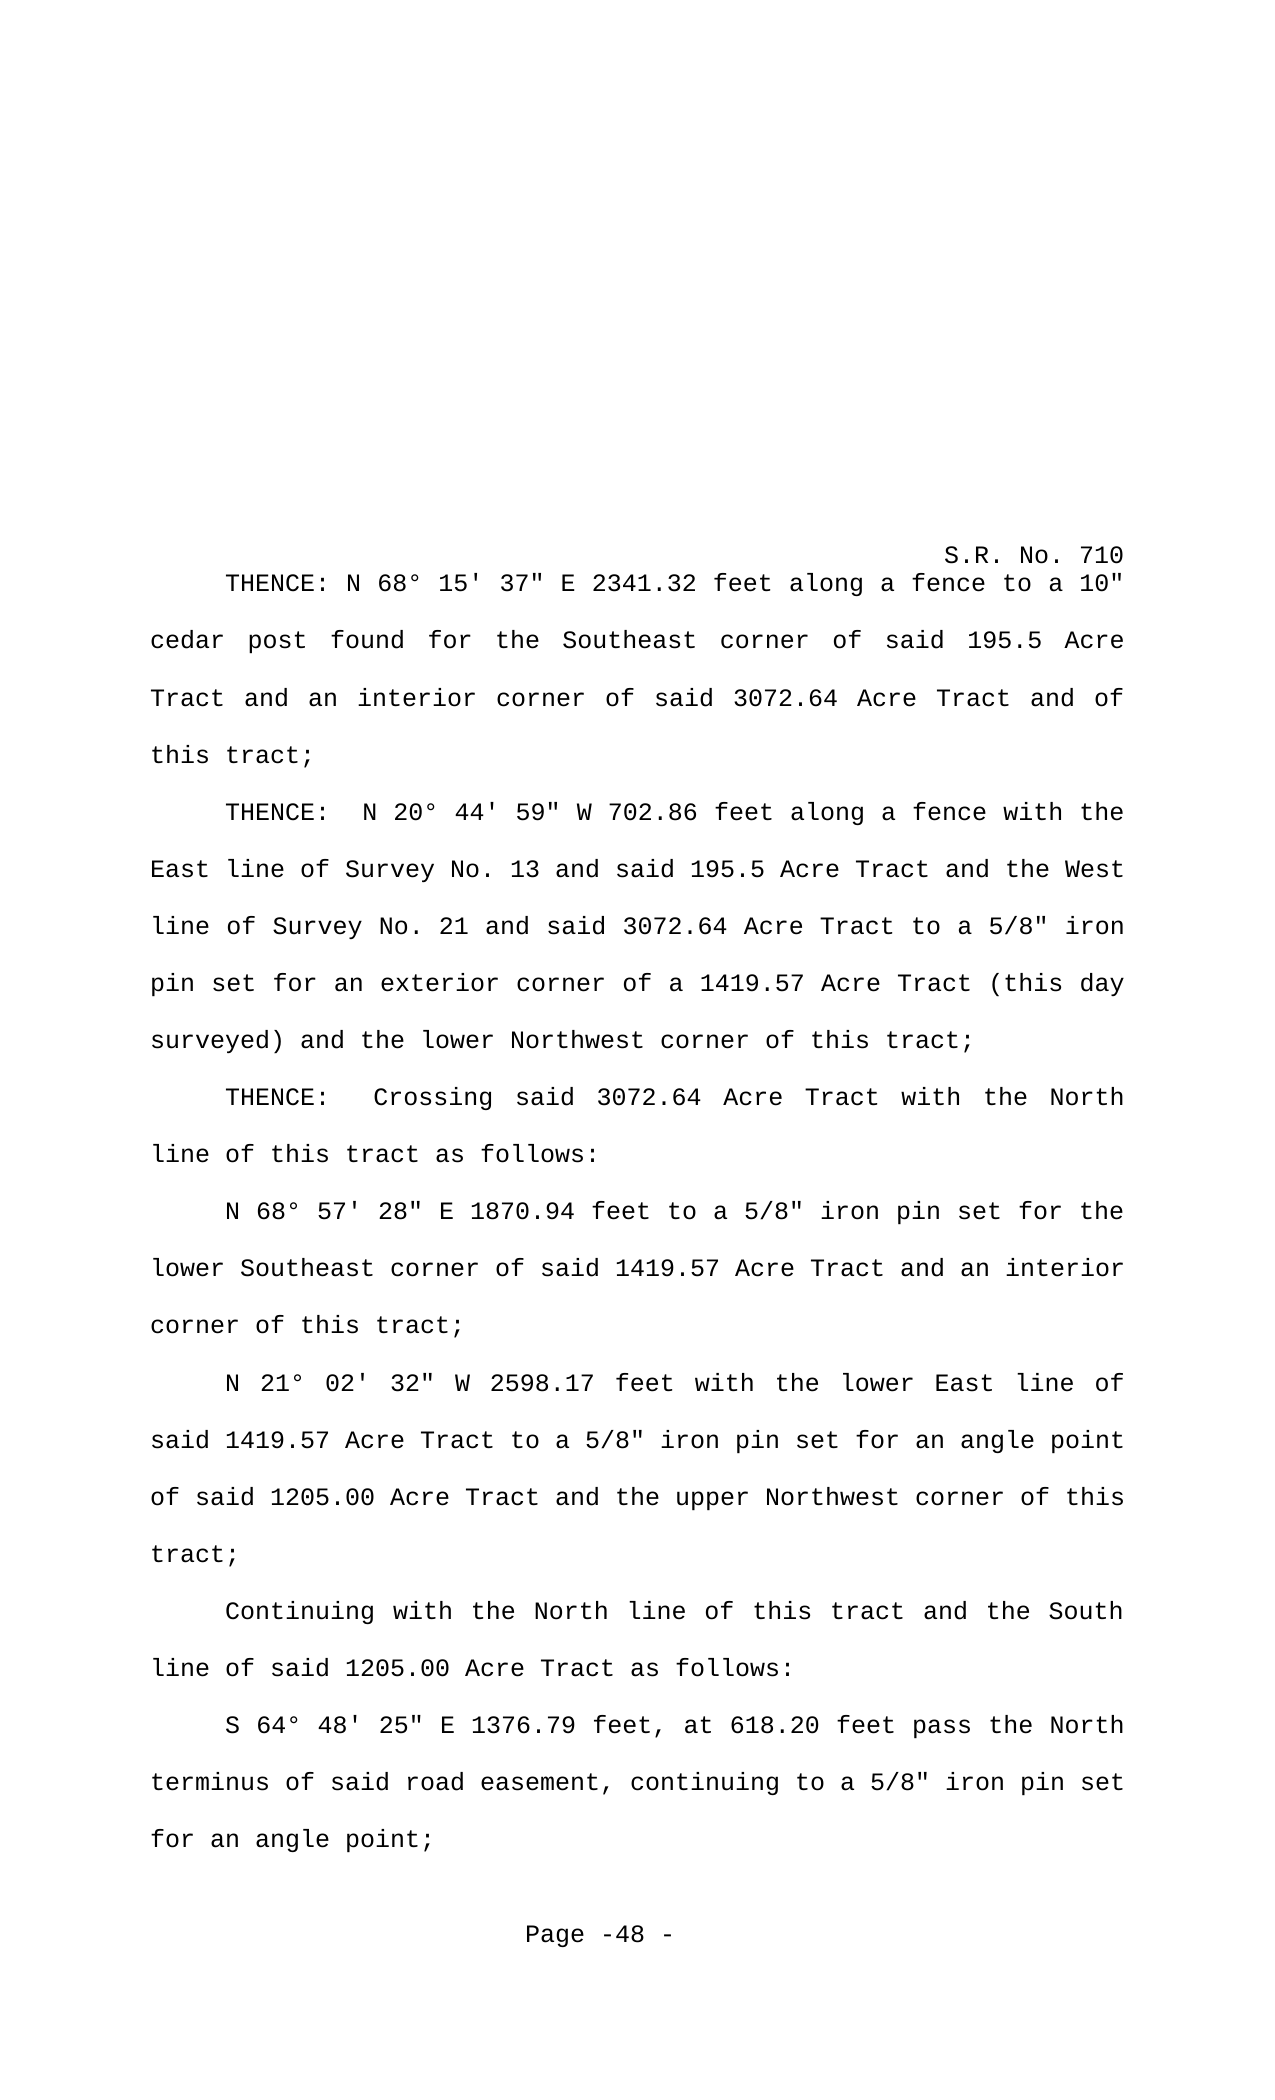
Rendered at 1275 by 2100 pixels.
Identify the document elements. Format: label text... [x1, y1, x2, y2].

text THENCE: N 20° 44' 59" W 702.86 feet along a fence with the East line of Survey No. 13 and said 195.5 Acre Tract and the West line of Survey No. 21 and said 3072.64 Acre Tract to a 5/8" iron pin set for an exterior corner of a 1419.57 Acre Tract (this day surveyed) and the lower Northwest corner of this tract; [150, 799, 1125, 1056]
text S 64° 48' 25" E 1376.79 feet, at 618.20 feet pass the North terminus of said road easement, continuing to a 5/8" iron pin set for an angle point; [150, 1712, 1125, 1855]
text N 21° 02' 32" W 2598.17 feet with the lower East line of said 1419.57 Acre Tract to a 5/8" iron pin set for an angle point of said 1205.00 Acre Tract and the upper Northwest corner of this tract; [150, 1370, 1125, 1570]
text THENCE: Crossing said 3072.64 Acre Tract with the North line of this tract as follows: [150, 1084, 1125, 1170]
text N 68° 57' 28" E 1870.94 feet to a 5/8" iron pin set for the lower Southeast corner of said 1419.57 Acre Tract and an interior corner of this tract; [150, 1199, 1125, 1341]
text THENCE: N 68° 15' 37" E 2341.32 feet along a fence to a 10" cedar post found for the Southeast corner of said 195.5 Acre Tract and an interior corner of said 3072.64 Acre Tract and of this tract; [150, 571, 1125, 771]
text Continuing with the North line of this tract and the South line of said 1205.00 Acre Tract as follows: [150, 1598, 1125, 1684]
